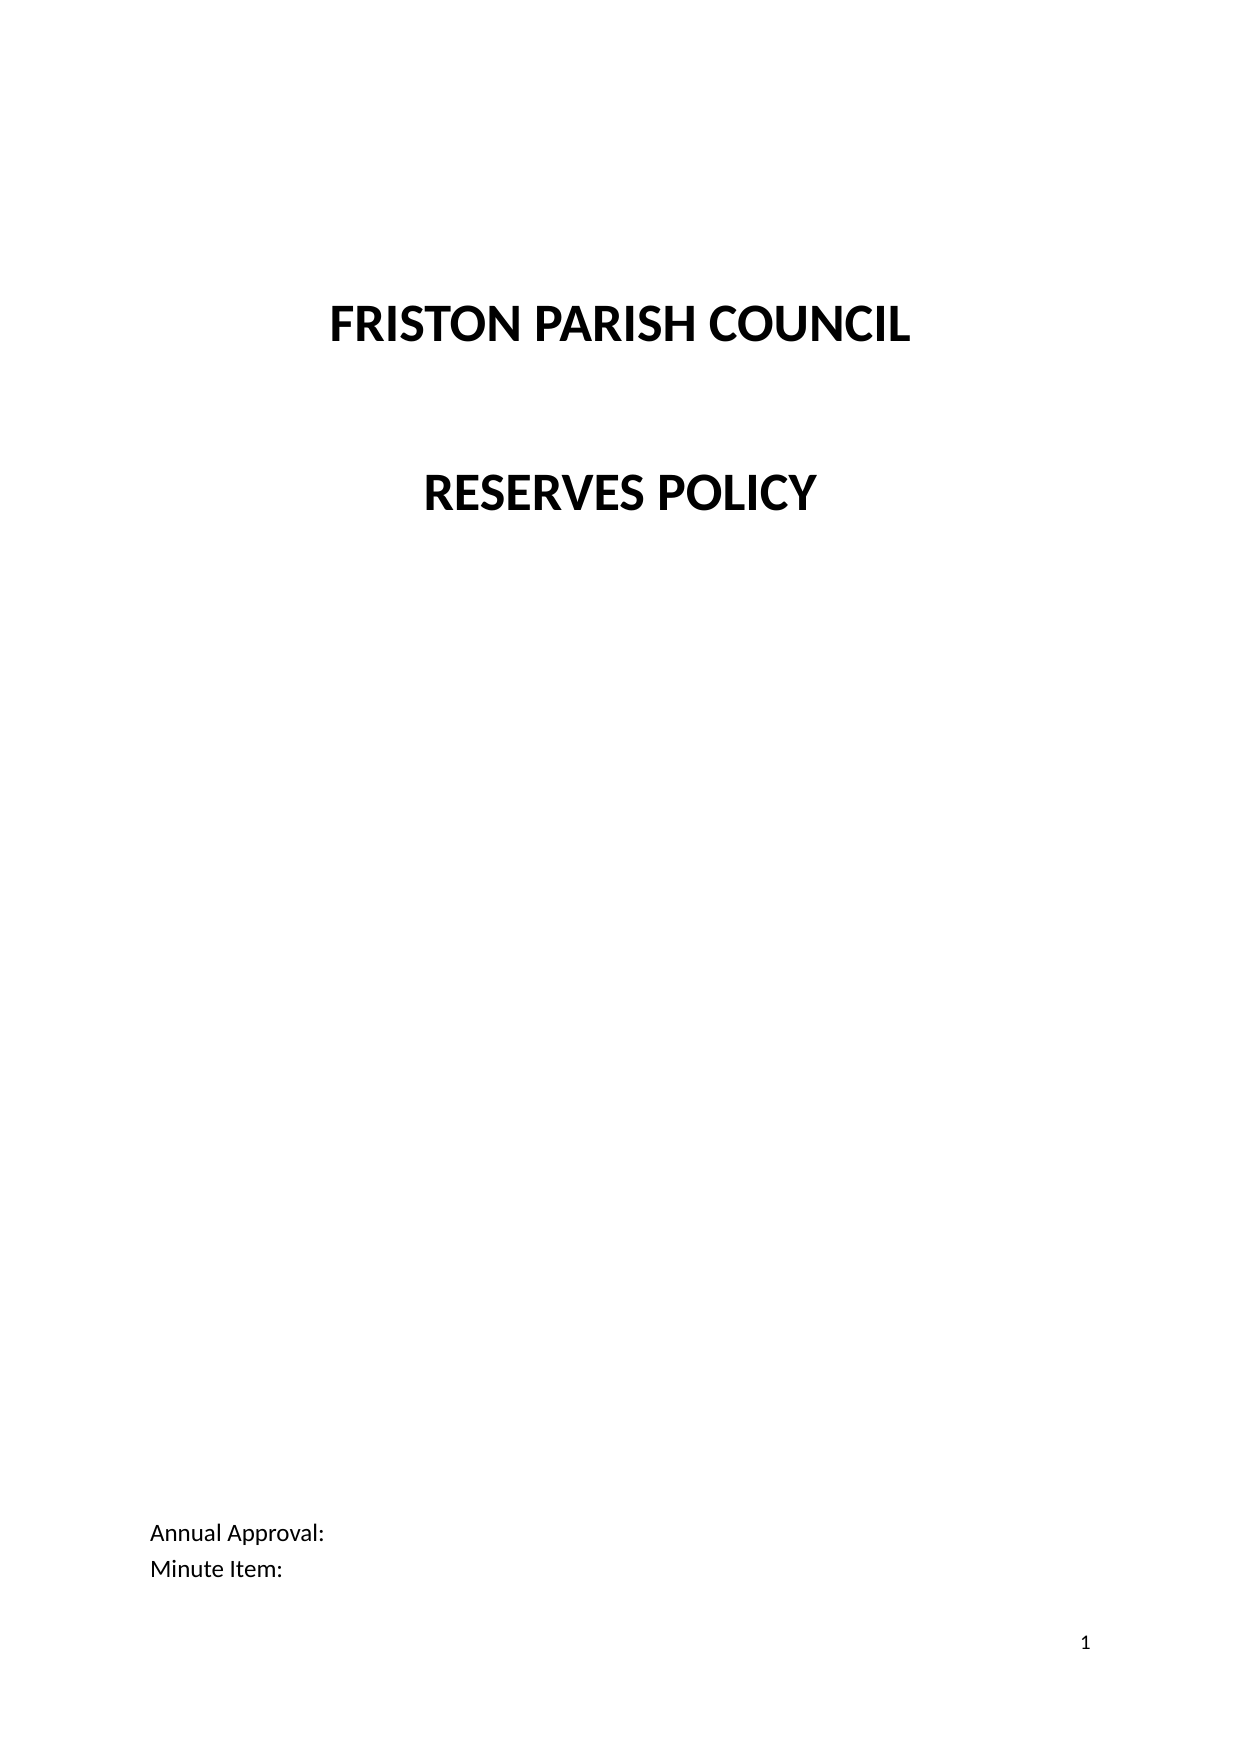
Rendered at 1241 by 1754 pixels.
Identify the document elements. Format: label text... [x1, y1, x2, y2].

text Annual Approval: Minute Item: [150, 1517, 1090, 1583]
text FRISTON PARISH COUNCIL [150, 247, 1090, 355]
text RESERVES POLICY [150, 380, 1090, 524]
